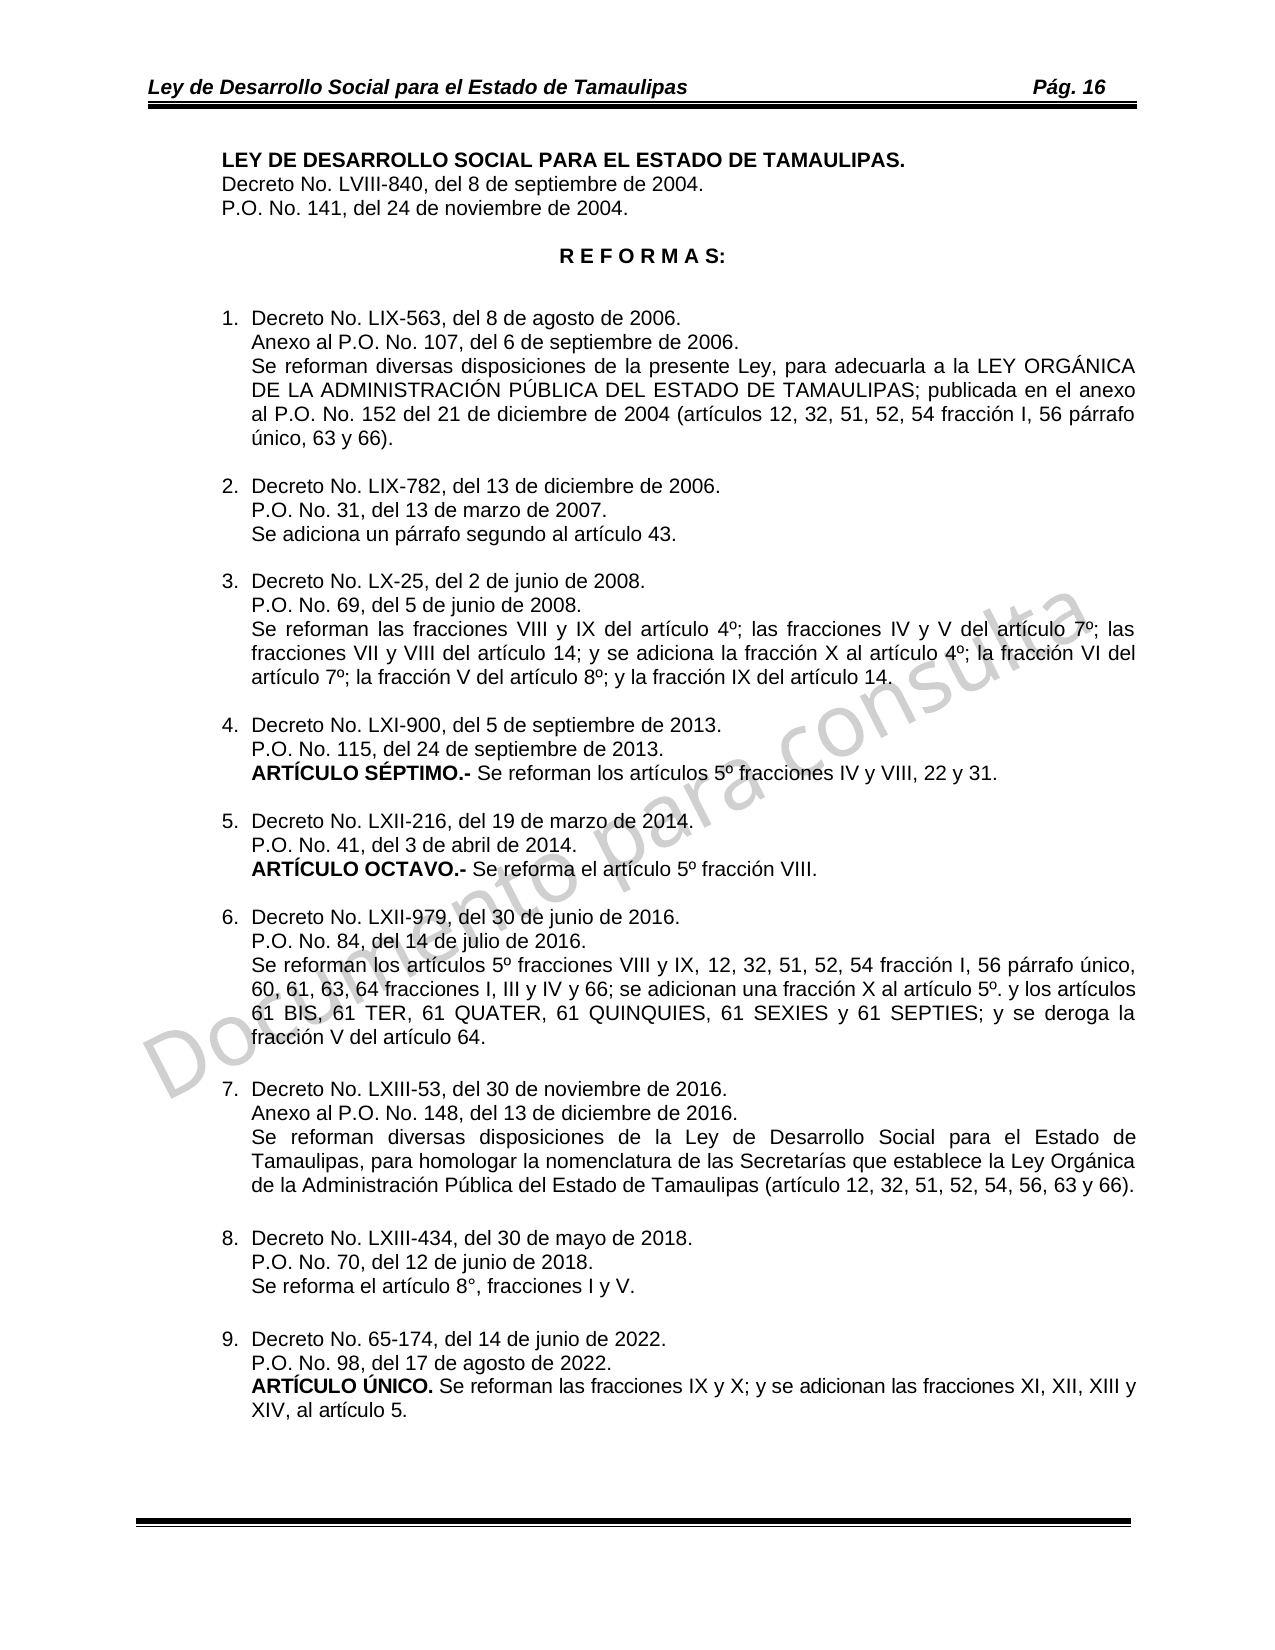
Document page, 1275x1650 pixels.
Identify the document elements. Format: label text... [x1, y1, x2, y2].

list Se adiciona un párrafo segundo al artículo 43. [251, 521, 1137, 545]
list Se reforman los artículos 5º fracciones VIII y IX, 12, 32, 51, 52, 54 fracción I, 56 párrafo único, 60, 61, 63, 64 fracciones I, III y IV y 66; se adicionan una fracción X al artículo 5º. y los artículos 61 BIS, 61 TER, 61 QUATER, 61 QUINQUIES, 61 SEXIES y 61 SEPTIES; y se deroga la fracción V del artículo 64. [251, 953, 1137, 1048]
list P.O. No. 141, del 24 de noviembre de 2004. [221, 196, 1137, 219]
list Decreto No. LXIII-53, del 30 de noviembre de 2016. [222, 1077, 1137, 1101]
list Decreto No. LVIII-840, del 8 de septiembre de 2004. [221, 172, 1137, 196]
list Decreto No. LXIII-434, del 30 de mayo de 2018. [222, 1226, 1137, 1250]
list Decreto No. LIX-563, del 8 de agosto de 2006. [222, 306, 1137, 330]
list Decreto No. LXII-216, del 19 de marzo de 2014. [222, 809, 1137, 833]
text Se reforma el artículo 8°, fracciones I y V. [251, 1274, 1137, 1298]
text P.O. No. 70, del 12 de junio de 2018. [148, 1250, 1137, 1274]
list Decreto No. 65-174, del 14 de junio de 2022. [222, 1326, 1137, 1350]
list Decreto No. LX-25, del 2 de junio de 2008. [222, 569, 1137, 593]
list P.O. No. 84, del 14 de julio de 2016. [222, 929, 1137, 953]
list Decreto No. LXI-900, del 5 de septiembre de 2013. [222, 713, 1137, 737]
list Decreto No. LIX-782, del 13 de diciembre de 2006. [222, 473, 1137, 497]
text ARTÍCULO ÚNICO. Se reforman las fracciones IX y X; y se adicionan las fracciones XI, XII, XIII y XIV, al artículo 5. [251, 1374, 1137, 1422]
text P.O. No. 41, del 3 de abril de 2014. [116, 833, 1137, 857]
list ARTÍCULO OCTAVO.- Se reforma el artículo 5º fracción VIII. [251, 857, 1137, 881]
list Decreto No. LXII-979, del 30 de junio de 2016. [222, 905, 1137, 929]
text P.O. No. 98, del 17 de agosto de 2022. [148, 1350, 1137, 1374]
list Se reforman las fracciones VIII y IX del artículo 4º; las fracciones IV y V del artículo 7º; las fracciones VII y VIII del artículo 14; y se adiciona la fracción X al artículo 4º; la fracción VI del artículo 7º; la fracción V del artículo 8º; y la fracción IX del artículo 14. [251, 617, 1137, 689]
text Se reforman diversas disposiciones de la Ley de Desarrollo Social para el Estado de Tamaulipas, para homologar la nomenclatura de las Secretarías que establece la Ley Orgánica de la Administración Pública del Estado de Tamaulipas (artículo 12, 32, 51, 52, 54, 56, 63 y 66). [251, 1125, 1137, 1197]
list Se reforman diversas disposiciones de la presente Ley, para adecuarla a la LEY ORGÁNICA DE LA ADMINISTRACIÓN PÚBLICA DEL ESTADO DE TAMAULIPAS; publicada en el anexo al P.O. No. 152 del 21 de diciembre de 2004 (artículos 12, 32, 51, 52, 54 fracción I, 56 párrafo único, 63 y 66). [251, 354, 1137, 449]
list Anexo al P.O. No. 107, del 6 de septiembre de 2006. [185, 330, 1137, 354]
list P.O. No. 31, del 13 de marzo de 2007. [251, 497, 1137, 521]
text Anexo al P.O. No. 148, del 13 de diciembre de 2016. [148, 1101, 1137, 1125]
text P.O. No. 115, del 24 de septiembre de 2013. [251, 737, 1137, 761]
text ARTÍCULO SÉPTIMO.- Se reforman los artículos 5º fracciones IV y VIII, 22 y 31. [251, 761, 1137, 785]
text LEY DE DESARROLLO SOCIAL PARA EL ESTADO DE TAMAULIPAS. [222, 148, 1137, 172]
list P.O. No. 69, del 5 de junio de 2008. [251, 593, 1137, 617]
text R E F O R M A S: [148, 243, 1137, 267]
